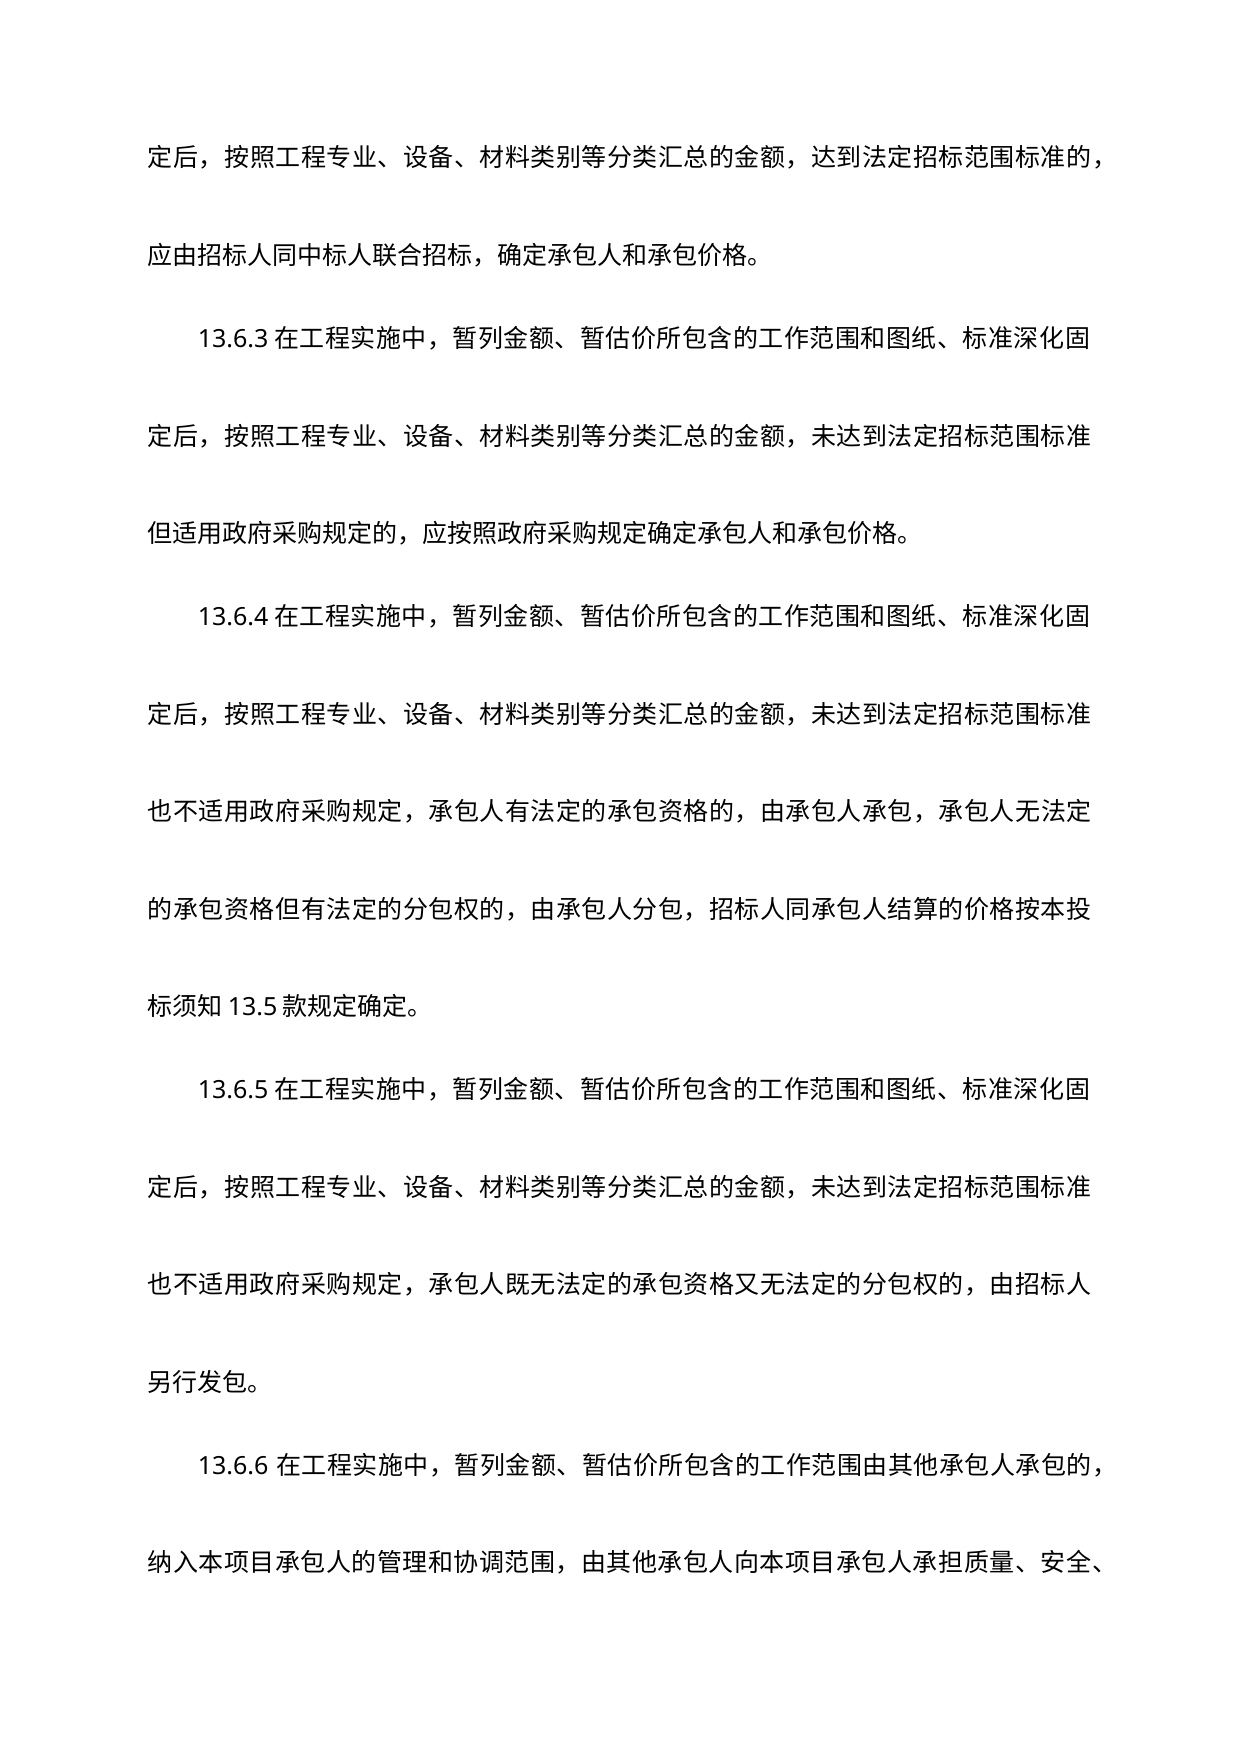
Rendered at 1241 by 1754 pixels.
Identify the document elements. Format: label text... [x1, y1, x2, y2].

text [148, 1431, 1092, 1593]
text 13.6.5在工程实施中，暂列金额、暂估价所包含的工作范围和图纸、标准深化固定后，按照工程专业、设备、材料类别等分类汇总的金额，未达到法定招标范围标准也不适用政府采购规定，承包人既无法定的承包资格又无法定的分包权的，由招标人另行发包。 [148, 1055, 1092, 1413]
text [148, 123, 1092, 286]
text 13.6.4在工程实施中，暂列金额、暂估价所包含的工作范围和图纸、标准深化固定后，按照工程专业、设备、材料类别等分类汇总的金额，未达到法定招标范围标准也不适用政府采购规定，承包人有法定的承包资格的，由承包人承包，承包人无法定的承包资格但有法定的分包权的，由承包人分包，招标人同承包人结算的价格按本投标须知13.5款规定确定。 [148, 582, 1092, 1037]
text 13.6.3在工程实施中，暂列金额、暂估价所包含的工作范围和图纸、标准深化固定后，按照工程专业、设备、材料类别等分类汇总的金额，未达到法定招标范围标准但适用政府采购规定的，应按照政府采购规定确定承包人和承包价格。 [148, 304, 1092, 564]
